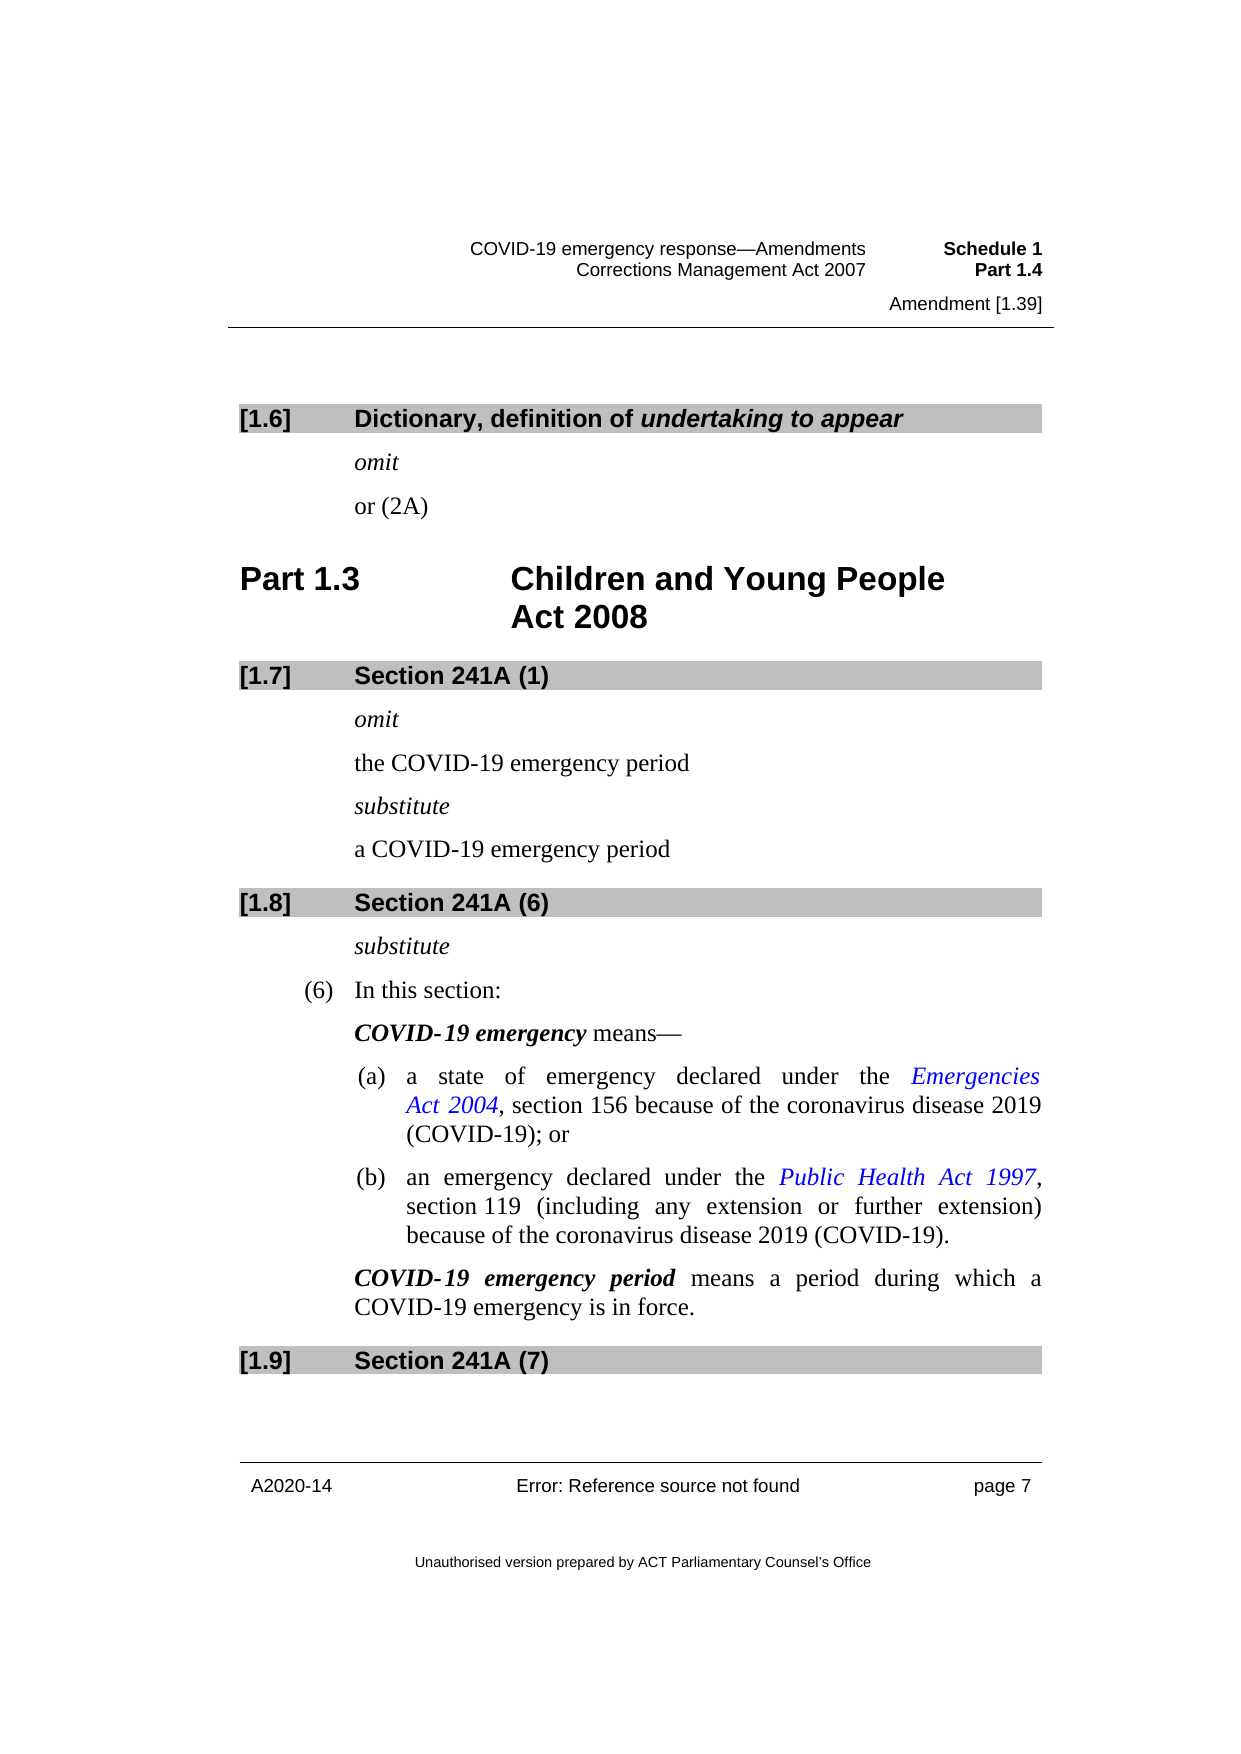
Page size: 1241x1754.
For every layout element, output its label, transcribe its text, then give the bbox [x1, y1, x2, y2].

text omit [354, 704, 1042, 733]
text COVID-19 emergency period means a period during which a COVID-19 emergency is in force. [354, 1263, 1042, 1321]
text or (2A) [354, 491, 1042, 519]
text substitute [354, 931, 1042, 960]
text [1.8] Section 241A (6) [239, 888, 1042, 917]
text (6) In this section: [239, 975, 1042, 1003]
text COVID-19 emergency means— [354, 1018, 1042, 1047]
text (b) an emergency declared under the Public Health Act 1997, section 119 (including any extension or further extension) because of the coronavirus disease 2019 (COVID-19). [239, 1162, 1042, 1248]
text [1.9] Section 241A (7) [239, 1346, 1042, 1374]
text (a) a state of emergency declared under the Emergencies Act 2004, section 156 because of the coronavirus disease 2019 (COVID-19); or [239, 1061, 1042, 1148]
text the COVID-19 emergency period [354, 748, 1042, 776]
text omit [354, 447, 1042, 476]
text substitute [354, 791, 1042, 820]
text Part 1.3 Children and Young People Act 2008 [239, 559, 1042, 636]
text a COVID-19 emergency period [354, 834, 1042, 863]
text [1.7] Section 241A (1) [239, 661, 1042, 690]
text [1.6] Dictionary, definition of undertaking to appear [239, 404, 1042, 433]
